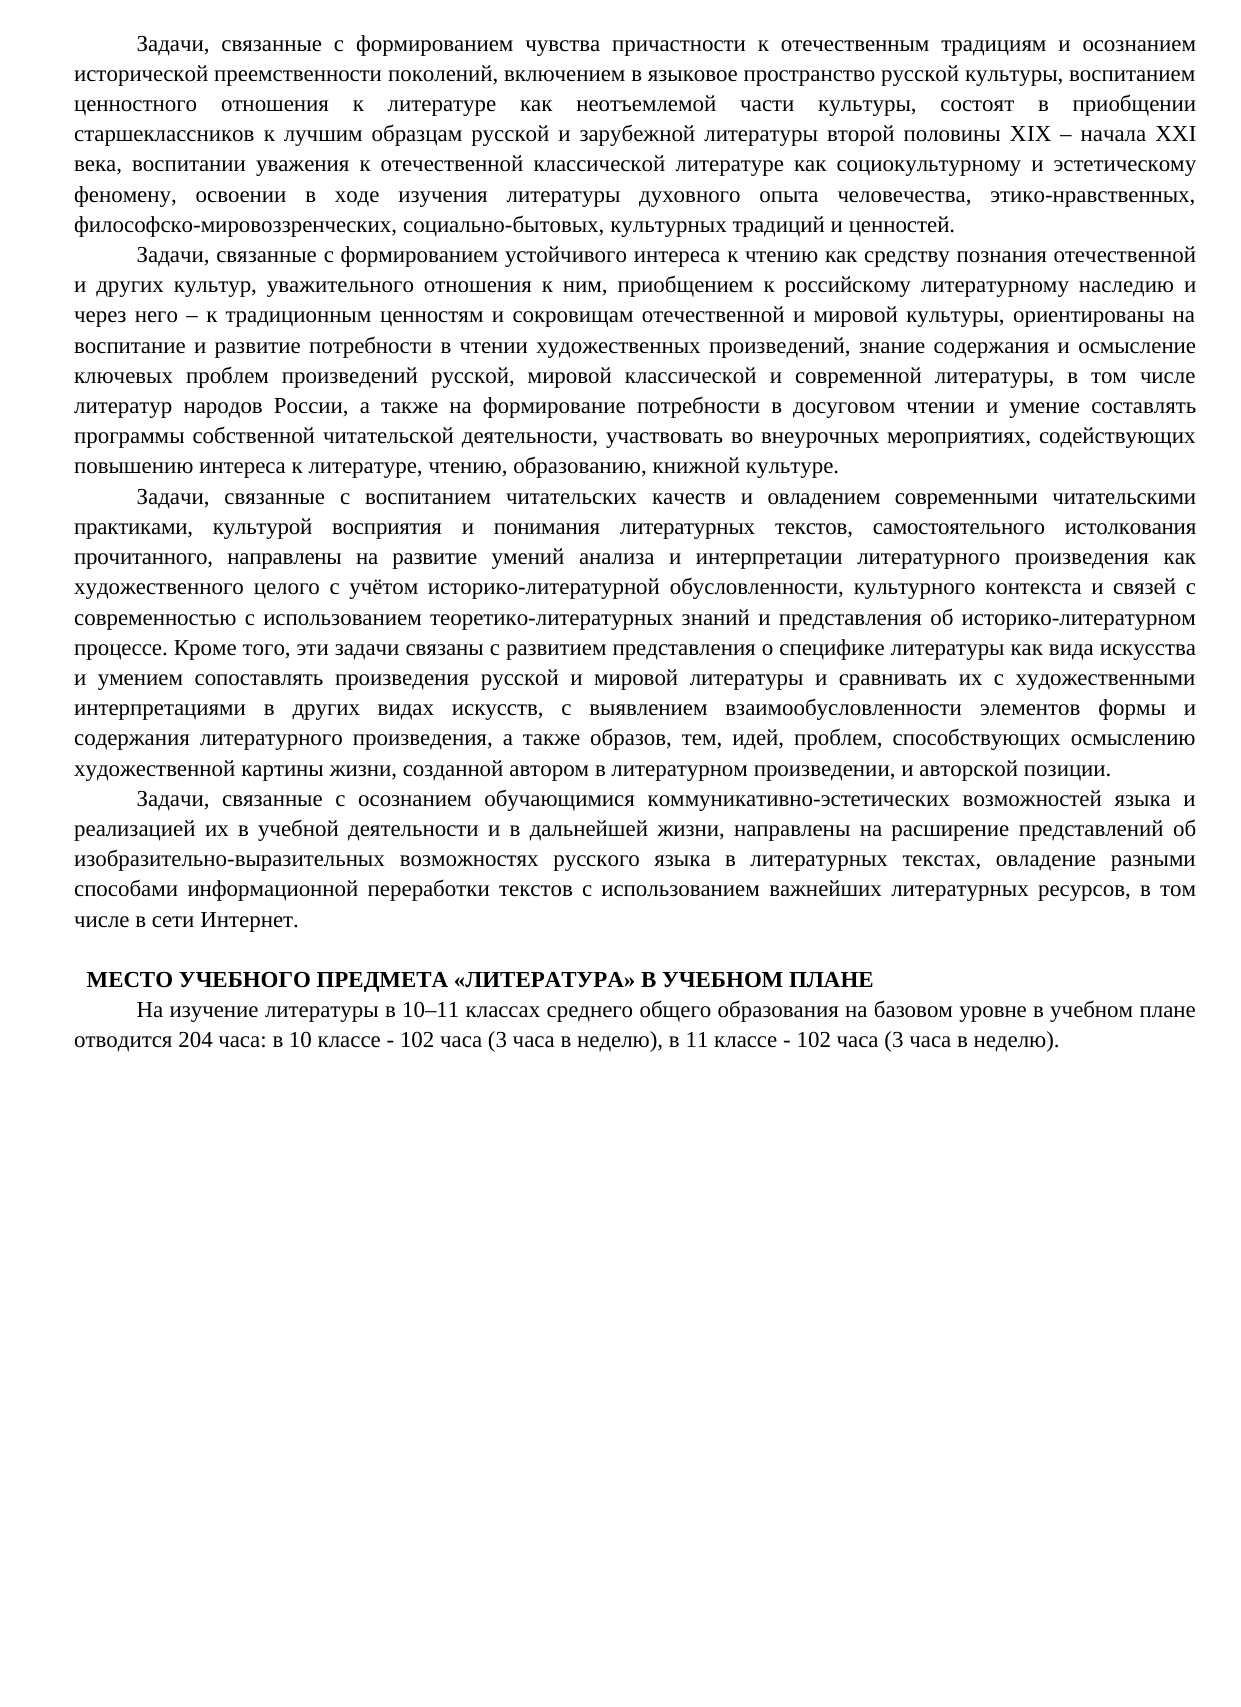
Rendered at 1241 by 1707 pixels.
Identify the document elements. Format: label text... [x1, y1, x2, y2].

text Задачи, связанные с формированием чувства причастности к отечественным традициям и осознанием исторической преемственности поколений, включением в языковое пространство русской культуры, воспитанием ценностного отношения к литературе как неотъемлемой части культуры, состоят в приобщении старшеклассников к лучшим образцам русской и зарубежной литературы второй половины ХIХ – начала ХХI века, воспитании уважения к отечественной классической литературе как социокультурному и эстетическому феномену, освоении в ходе изучения литературы духовного опыта человечества, этико-нравственных, философско-мировоззренческих, социально-бытовых, культурных традиций и ценностей. [74, 29, 1196, 237]
text Задачи, связанные с осознанием обучающимися коммуникативно-эстетических возможностей языка и реализацией их в учебной деятельности и в дальнейшей жизни, направлены на расширение представлений об изобразительно-выразительных возможностях русского языка в литературных текстах, овладение разными способами информационной переработки текстов с использованием важнейших литературных ресурсов, в том числе в сети Интернет. [74, 785, 1196, 932]
text Задачи, связанные с формированием устойчивого интереса к чтению как средству познания отечественной и других культур, уважительного отношения к ним, приобщением к российскому литературному наследию и через него – к традиционным ценностям и сокровищам отечественной и мировой культуры, ориентированы на воспитание и развитие потребности в чтении художественных произведений, знание содержания и осмысление ключевых проблем произведений русской, мировой классической и современной литературы, в том числе литератур народов России, а также на формирование потребности в досуговом чтении и умение составлять программы собственной читательской деятельности, участвовать во внеурочных мероприятиях, содействующих повышению интереса к литературе, чтению, образованию, книжной культуре. [74, 241, 1196, 479]
text МЕСТО УЧЕБНОГО ПРЕДМЕТА «ЛИТЕРАТУРА» В УЧЕБНОМ ПЛАНЕ [86, 966, 1196, 992]
text На изучение литературы в 10–11 классах среднего общего образования на базовом уровне в учебном плане отводится 204 часа: в 10 классе - 102 часа (3 часа в неделю), в 11 классе - 102 часа (3 часа в неделю). [74, 996, 1196, 1053]
text Задачи, связанные с воспитанием читательских качеств и овладением современными читательскими практиками, культурой восприятия и понимания литературных текстов, самостоятельного истолкования прочитанного, направлены на развитие умений анализа и интерпретации литературного произведения как художественного целого с учётом историко-литературной обусловленности, культурного контекста и связей с современностью с использованием теоретико-литературных знаний и представления об историко-литературном процессе. Кроме того, эти задачи связаны с развитием представления о специфике литературы как вида искусства и умением сопоставлять произведения русской и мировой литературы и сравнивать их с художественными интерпретациями в других видах искусств, с выявлением взаимообусловленности элементов формы и содержания литературного произведения, а также образов, тем, идей, проблем, способствующих осмыслению художественной картины жизни, созданной автором в литературном произведении, и авторской позиции. [74, 483, 1196, 781]
